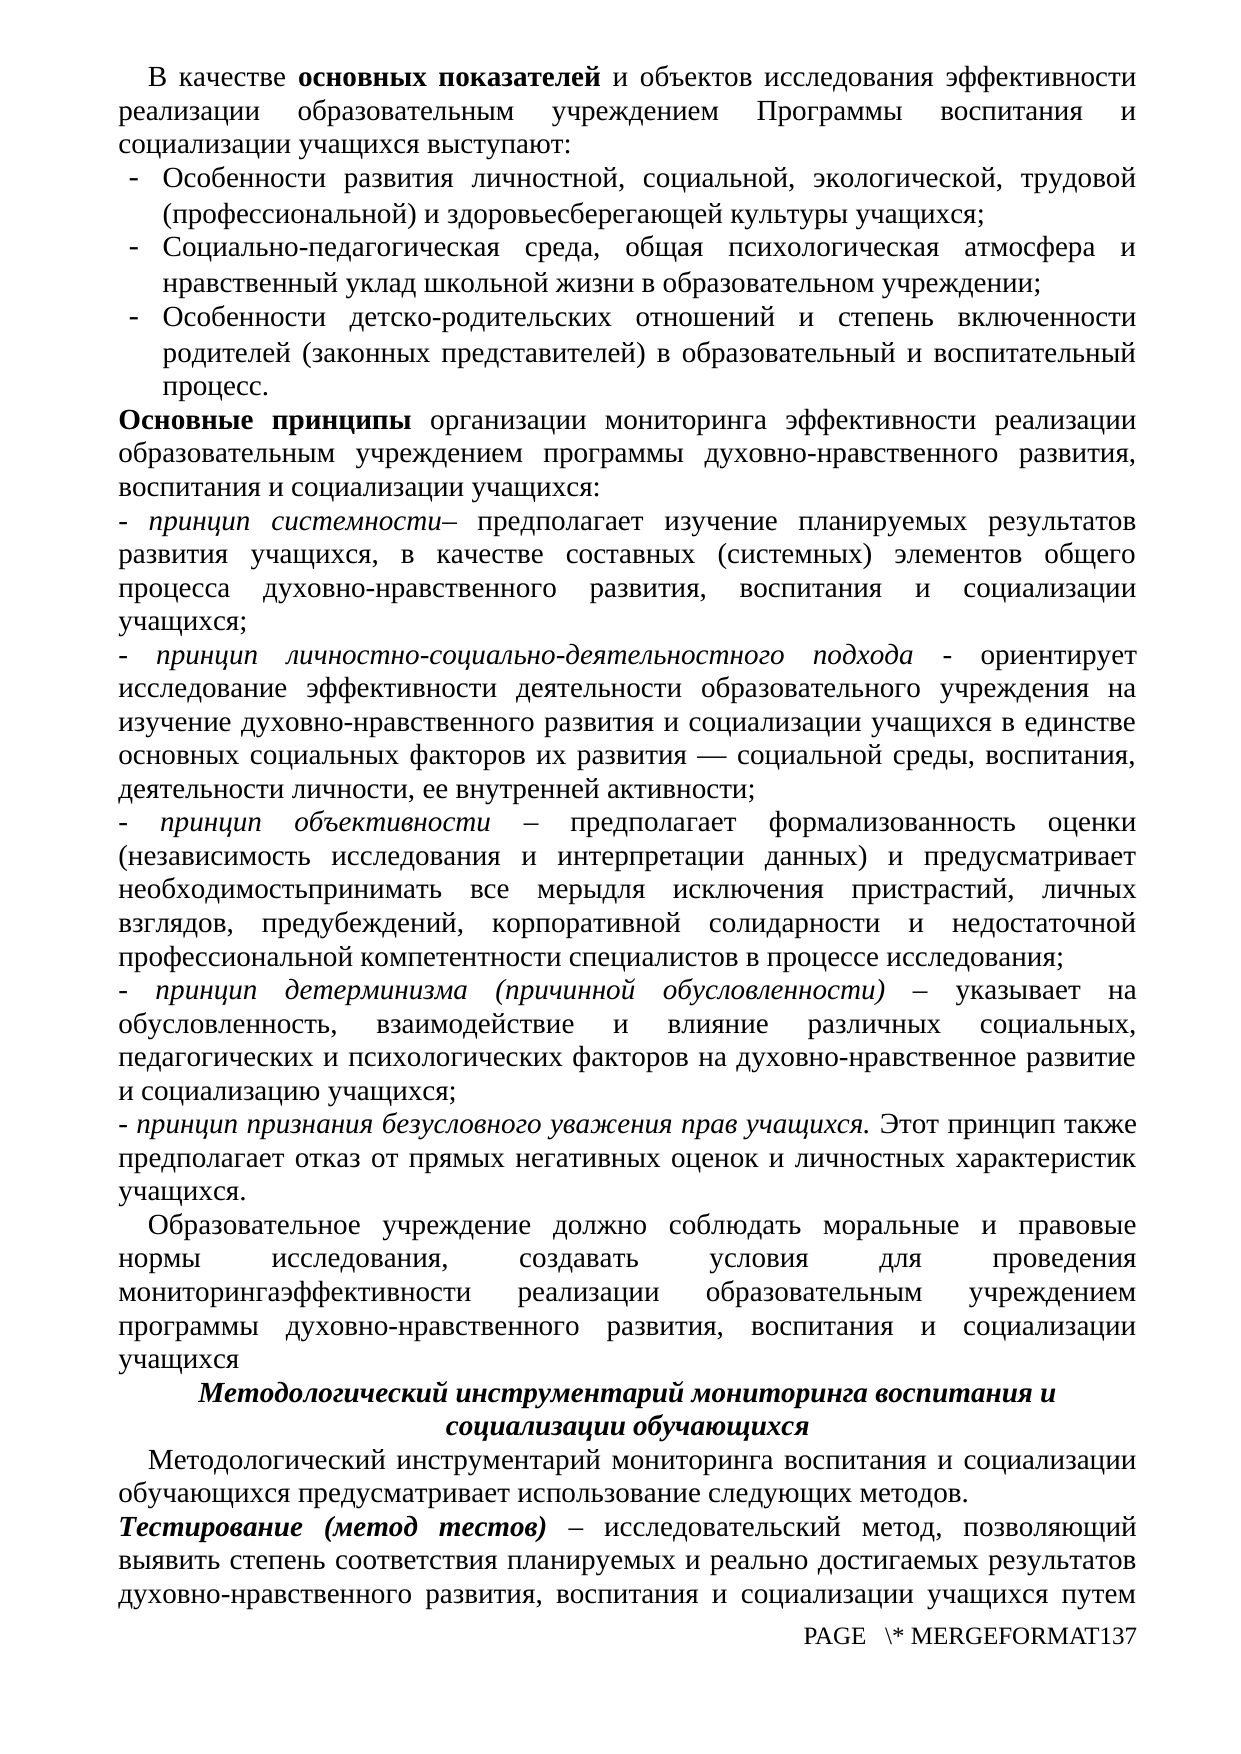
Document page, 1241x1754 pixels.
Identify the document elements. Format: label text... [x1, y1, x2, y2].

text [118, 1509, 1137, 1609]
text - принцип объективности – предполагает формализованность оценки (независимость исследования и интерпретации данных) и предусматривает необходимостьпринимать все мерыдля исключения пристрастий, личных взглядов, предубеждений, корпоративной солидарности и недостаточной профессиональной компетентности специалистов в процессе исследования; [118, 804, 1137, 972]
text - принцип детерминизма (причинной обусловленности) – указывает на обусловленность, взаимодействие и влияние различных социальных, педагогических и психологических факторов на духовно-нравственное развитие и социализацию учащихся; [118, 972, 1137, 1106]
text - принцип признания безусловного уважения прав учащихся. Этот принцип также предполагает отказ от прямых негативных оценок и личностных характеристик учащихся. [118, 1106, 1137, 1207]
text Основные принципы организации мониторинга эффективности реализации образовательным учреждением программы духовно-нравственного развития, воспитания и социализации учащихся: [118, 402, 1137, 503]
text - принцип личностно-социально-деятельностного подхода - ориентирует исследование эффективности деятельности образовательного учреждения на изучение духовно-нравственного развития и социализации учащихся в единстве основных социальных факторов их развития — социальной среды, воспитания, деятельности личности, ее внутренней активности; [118, 637, 1137, 804]
text Образовательное учреждение должно соблюдать моральные и правовые нормы исследования, создавать условия для проведения мониторингаэффективности реализации образовательным учреждением программы духовно-нравственного развития, воспитания и социализации учащихся [118, 1207, 1137, 1375]
list Особенности развития личностной, социальной, экологической, трудовой (профессиональной) и здоровьесберегающей культуры учащихся; [125, 160, 1137, 229]
text Методологический инструментарий мониторинга воспитания и социализации обучающихся предусматривает использование следующих методов. [118, 1442, 1137, 1509]
text - принцип системности– предполагает изучение планируемых результатов развития учащихся, в качестве составных (системных) элементов общего процесса духовно-нравственного развития, воспитания и социализации учащихся; [118, 503, 1137, 637]
text В качестве основных показателей и объектов исследования эффективности реализации образовательным учреждением Программы воспитания и социализации учащихся выступают: [118, 59, 1137, 160]
list Социально-педагогическая среда, общая психологическая атмосфера и нравственный уклад школьной жизни в образовательном учреждении; [125, 229, 1137, 299]
text Методологический инструментарий мониторинга воспитания и социализации обучающихся [118, 1375, 1137, 1442]
list Особенности детско-родительских отношений и степень включенности родителей (законных представителей) в образовательный и воспитательный процесс. [125, 299, 1137, 402]
